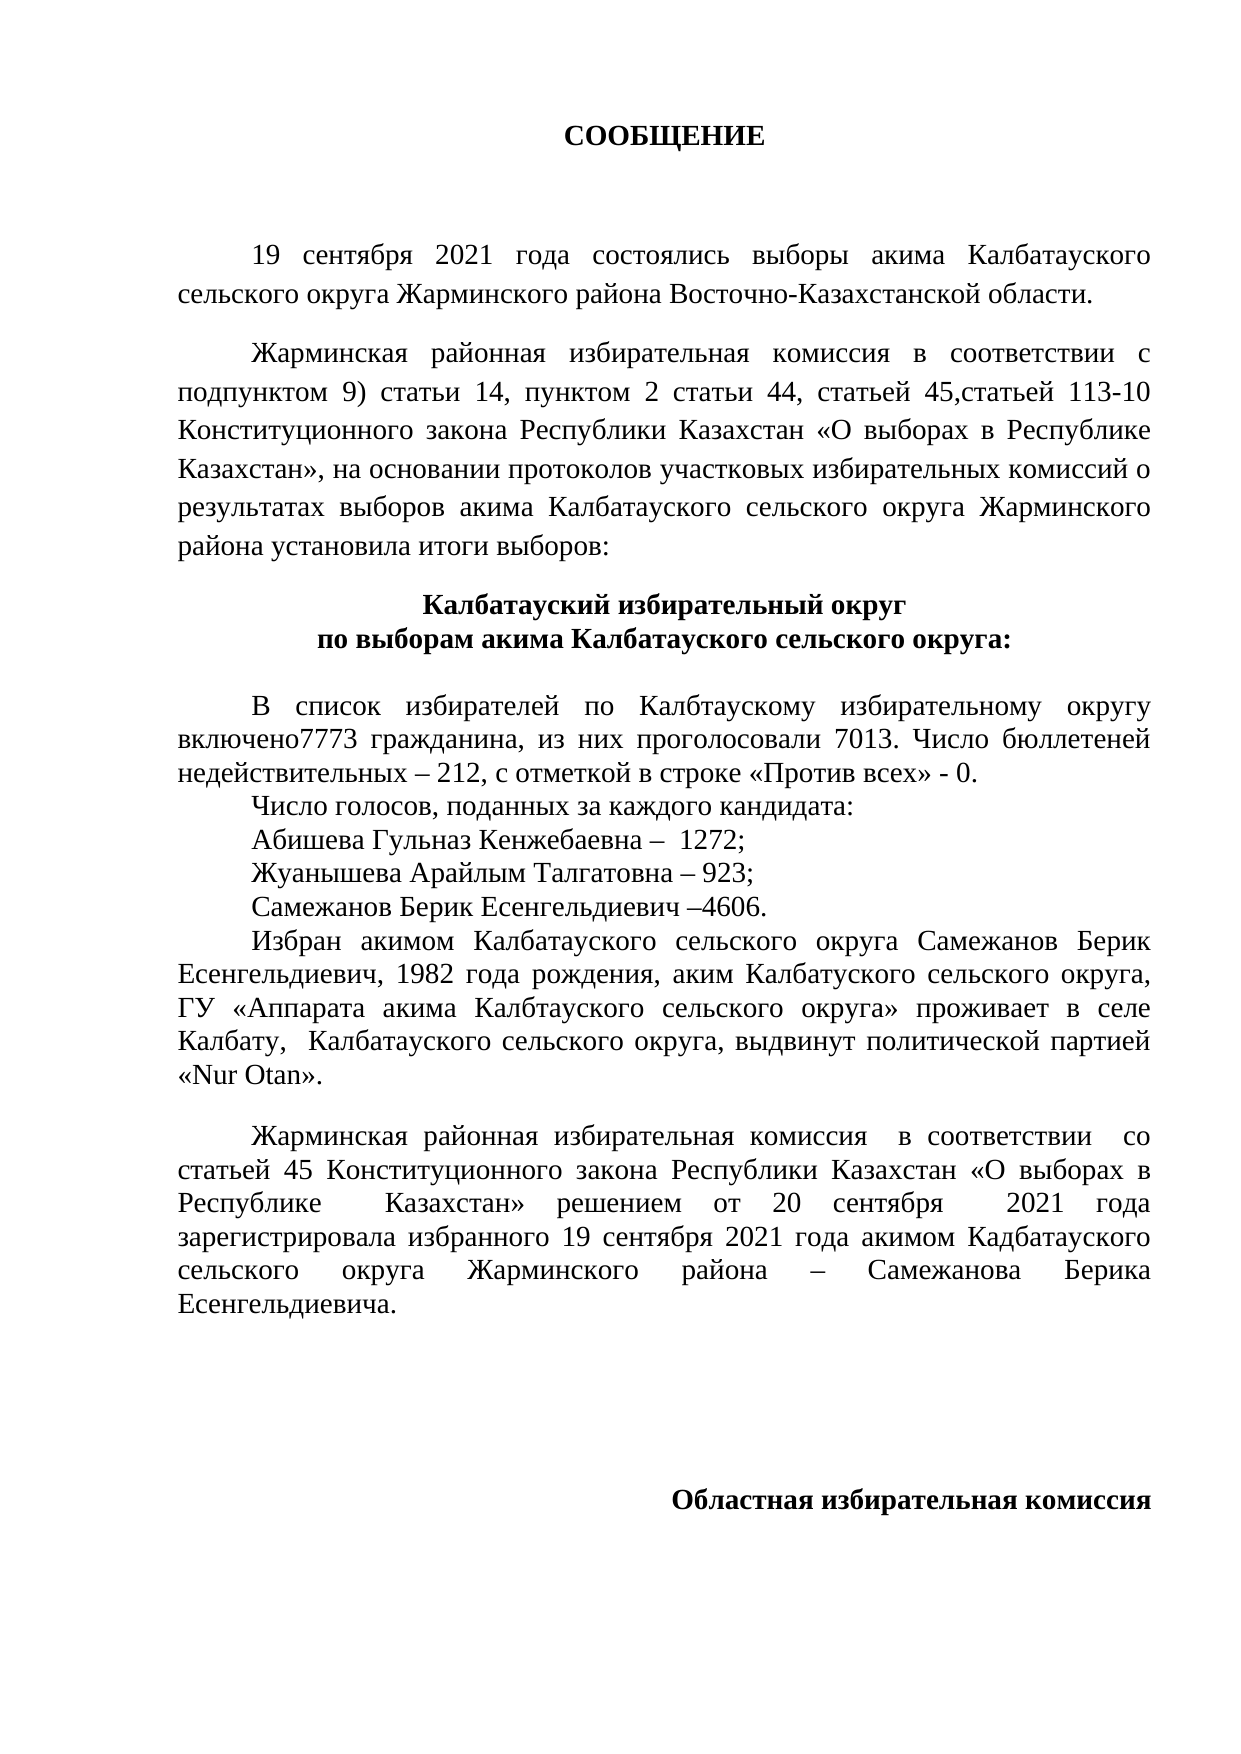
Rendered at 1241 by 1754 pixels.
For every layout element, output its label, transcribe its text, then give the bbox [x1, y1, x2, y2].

text Жарминская районная избирательная комиссия в соответствии с подпунктом 9) статьи 14, пунктом 2 статьи 44, статьей 45,статьей 113-10 Конституционного закона Республики Казахстан «О выборах в Республике Казахстан», на основании протоколов участковых избирательных комиссий о результатах выборов акима Калбатауского сельского округа Жарминского района установила итоги выборов: [177, 335, 1152, 561]
text по выборам акима Калбатауского сельского округа: [177, 621, 1152, 654]
text Самежанов Берик Есенгельдиевич –4606. [177, 889, 1152, 923]
text Избран акимом Калбатауского сельского округа Самежанов Берик Есенгельдиевич, 1982 года рождения, аким Калбатуского сельского округа, ГУ «Аппарата акима Калбтауского сельского округа» проживает в селе Калбату, Калбатауского сельского округа, выдвинут политической партией «Nur Otan». [177, 923, 1152, 1090]
text Жарминская районная избирательная комиссия в соответствии со статьей 45 Конституционного закона Республики Казахстан «О выборах в Республике Казахстан» решением от 20 сентября 2021 года зарегистрировала избранного 19 сентября 2021 года акимом Кадбатауского сельского округа Жарминского района – Самежанова Берика Есенгельдиевича. [177, 1118, 1152, 1319]
text СООБЩЕНИЕ [177, 118, 1152, 152]
text Калбатауский избирательный округ [177, 587, 1152, 621]
text Жуанышева Арайлым Талгатовна – 923; [177, 856, 1152, 889]
text В список избирателей по Калбтаускому избирательному округу включено7773 гражданина, из них проголосовали 7013. Число бюллетеней недействительных – 212, с отметкой в строке «Против всех» - 0. [177, 688, 1152, 788]
text Число голосов, поданных за каждого кандидата: [177, 788, 1152, 822]
text Абишева Гульназ Кенжебаевна – 1272; [177, 822, 1152, 856]
text Областная избирательная комиссия [177, 1482, 1152, 1515]
text 19 сентября 2021 года состоялись выборы акима Калбатауского сельского округа Жарминского района Восточно-Казахстанской области. [177, 237, 1152, 309]
